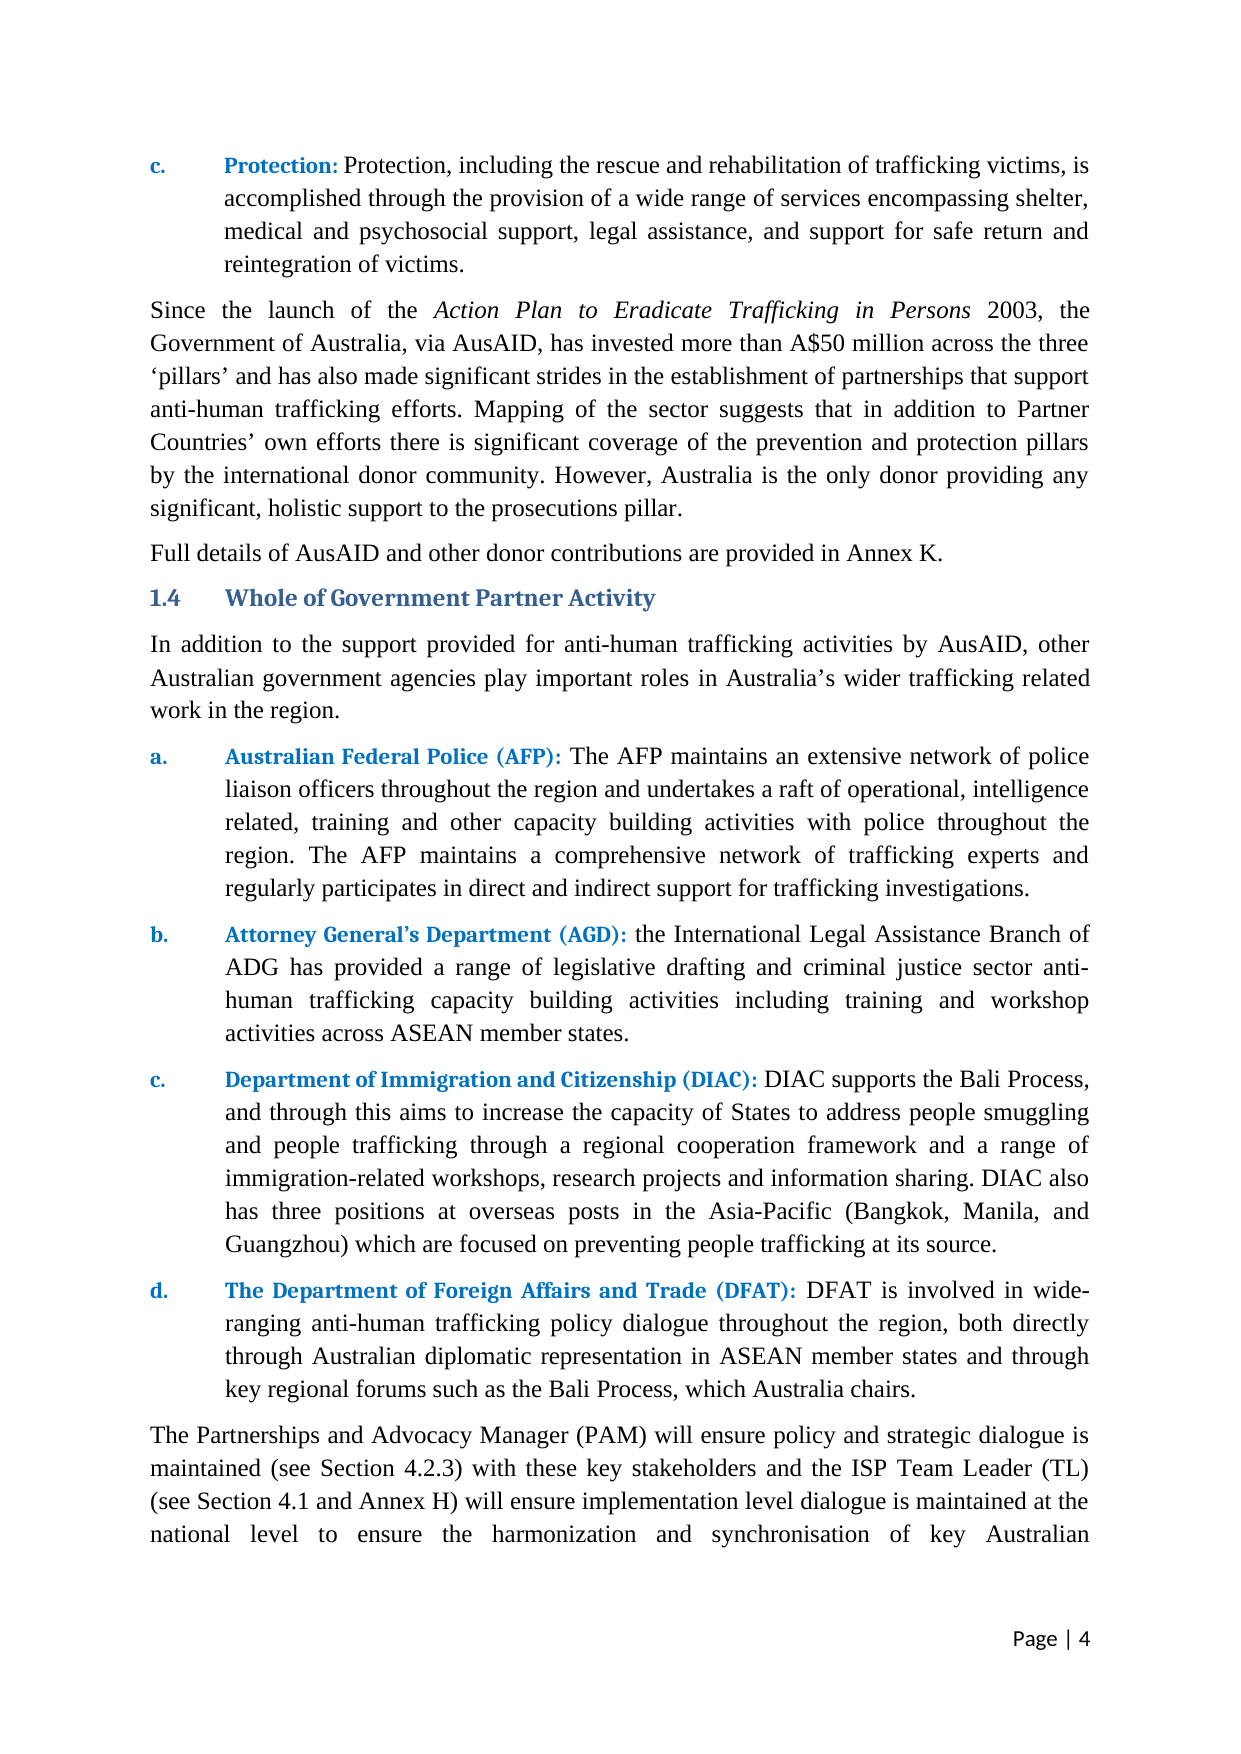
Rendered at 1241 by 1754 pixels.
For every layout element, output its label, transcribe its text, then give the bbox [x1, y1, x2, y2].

subtitle 1.4 Whole of Government Partner Activity [150, 584, 1090, 613]
list The Department of Foreign Affairs and Trade (DFAT): DFAT is involved in wide-ranging anti-human trafficking policy dialogue throughout the region, both directly through Australian diplomatic representation in ASEAN member states and through key regional forums such as the Bali Process, which Australia chairs. [150, 1275, 1090, 1403]
text Full details of AusAID and other donor contributions are provided in Annex K. [150, 538, 1090, 567]
list Australian Federal Police (AFP): The AFP maintains an extensive network of police liaison officers throughout the region and undertakes a raft of operational, intelligence related, training and other capacity building activities with police throughout the region. The AFP maintains a comprehensive network of trafficking experts and regularly participates in direct and indirect support for trafficking investigations. [150, 741, 1090, 902]
list Department of Immigration and Citizenship (DIAC): DIAC supports the Bali Process, and through this aims to increase the capacity of States to address people smuggling and people trafficking through a regional cooperation framework and a range of immigration-related workshops, research projects and information sharing. DIAC also has three positions at overseas posts in the Asia-Pacific (Bangkok, Manila, and Guangzhou) which are focused on preventing people trafficking at its source. [150, 1064, 1090, 1258]
text c. Protection: Protection, including the rescue and rehabilitation of trafficking victims, is accomplished through the provision of a wide range of services encompassing shelter, medical and psychosocial support, legal assistance, and support for safe return and reintegration of victims. [150, 150, 1090, 278]
text Since the launch of the Action Plan to Eradicate Trafficking in Persons 2003, the Government of Australia, via AusAID, has invested more than A$50 million across the three ‘pillars’ and has also made significant strides in the establishment of partnerships that support anti-human trafficking efforts. Mapping of the sector suggests that in addition to Partner Countries’ own efforts there is significant coverage of the prevention and protection pillars by the international donor community. However, Australia is the only donor providing any significant, holistic support to the prosecutions pillar. [150, 295, 1090, 522]
list Attorney General’s Department (AGD): the International Legal Assistance Branch of ADG has provided a range of legislative drafting and criminal justice sector anti-human trafficking capacity building activities including training and workshop activities across ASEAN member states. [150, 919, 1090, 1047]
text In addition to the support provided for anti-human trafficking activities by AusAID, other Australian government agencies play important roles in Australia’s wider trafficking related work in the region. [150, 629, 1090, 724]
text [150, 1420, 1090, 1548]
